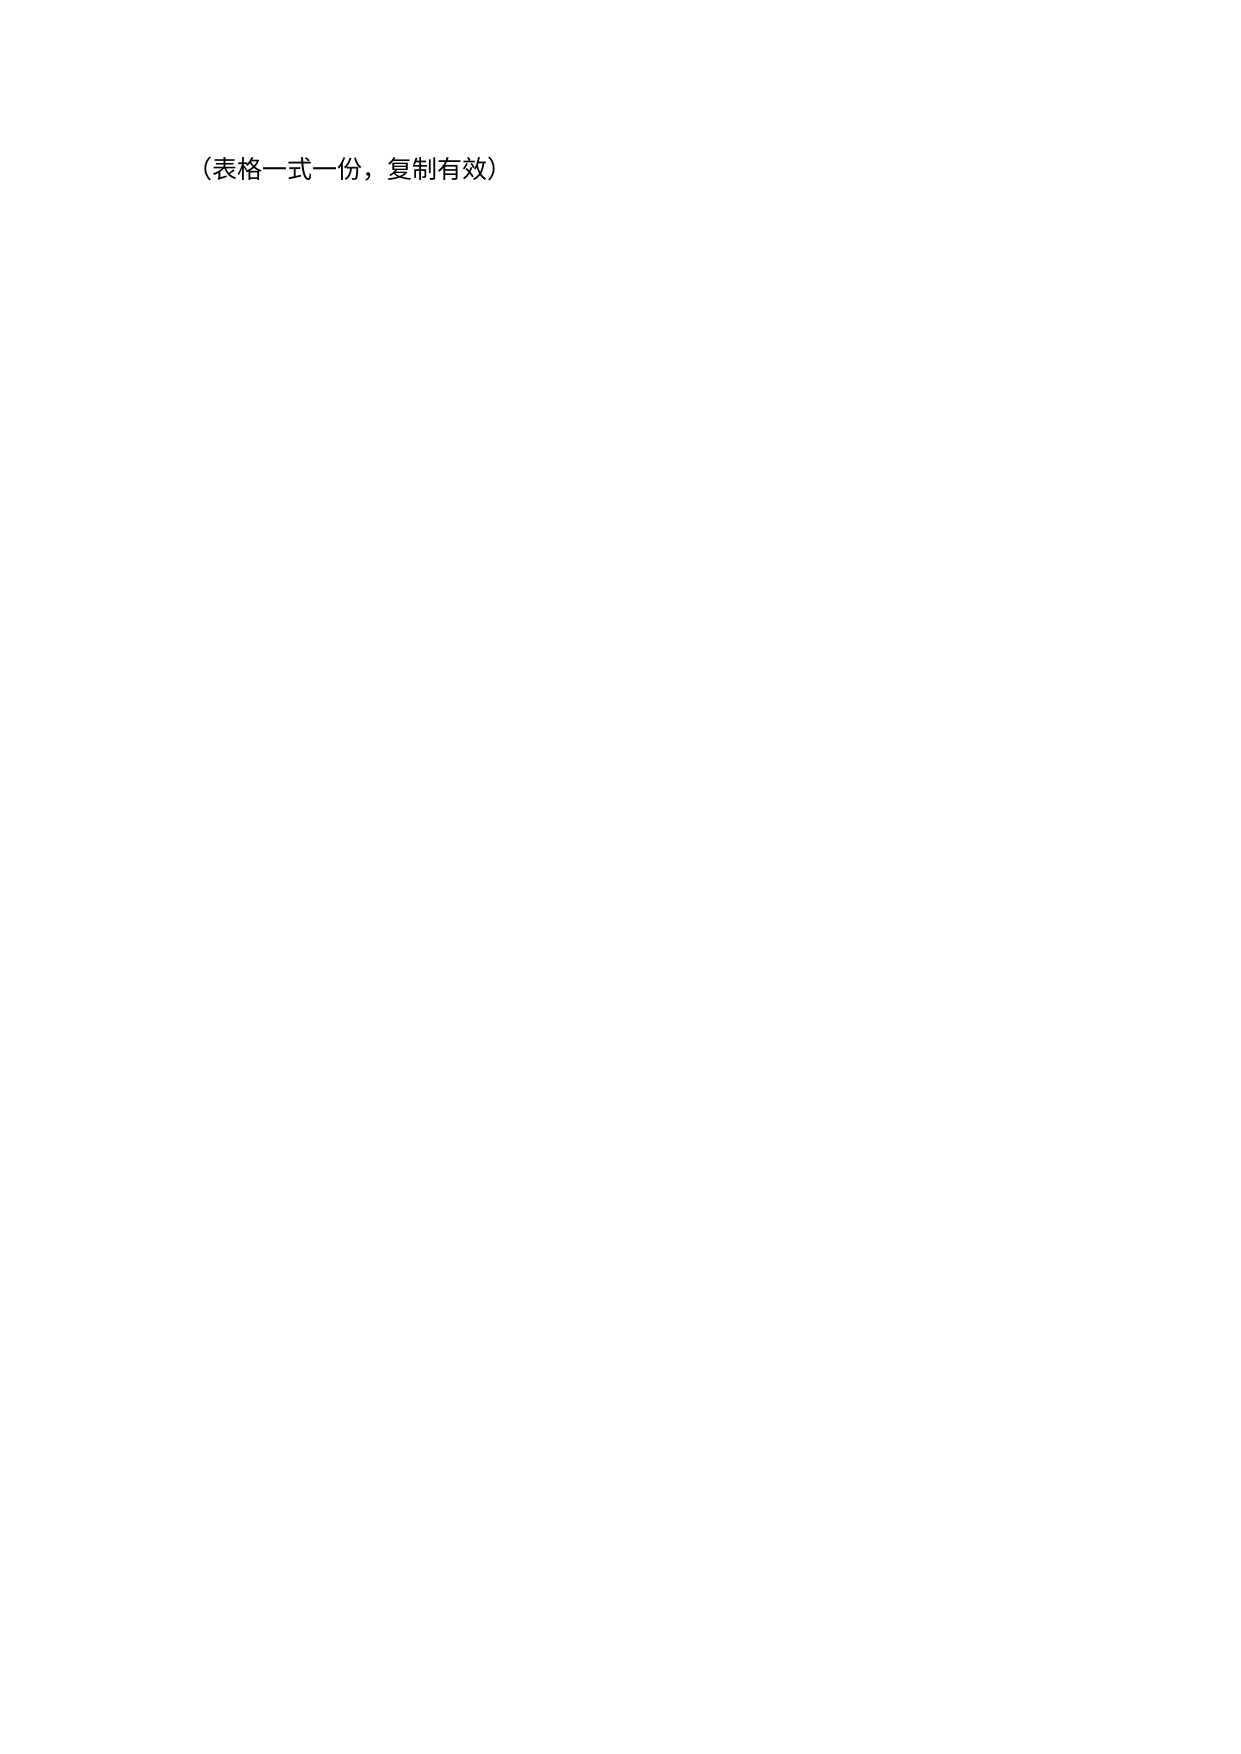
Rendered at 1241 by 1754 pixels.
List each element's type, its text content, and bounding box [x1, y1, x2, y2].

text （表格一式一份，复制有效） [187, 136, 1053, 201]
